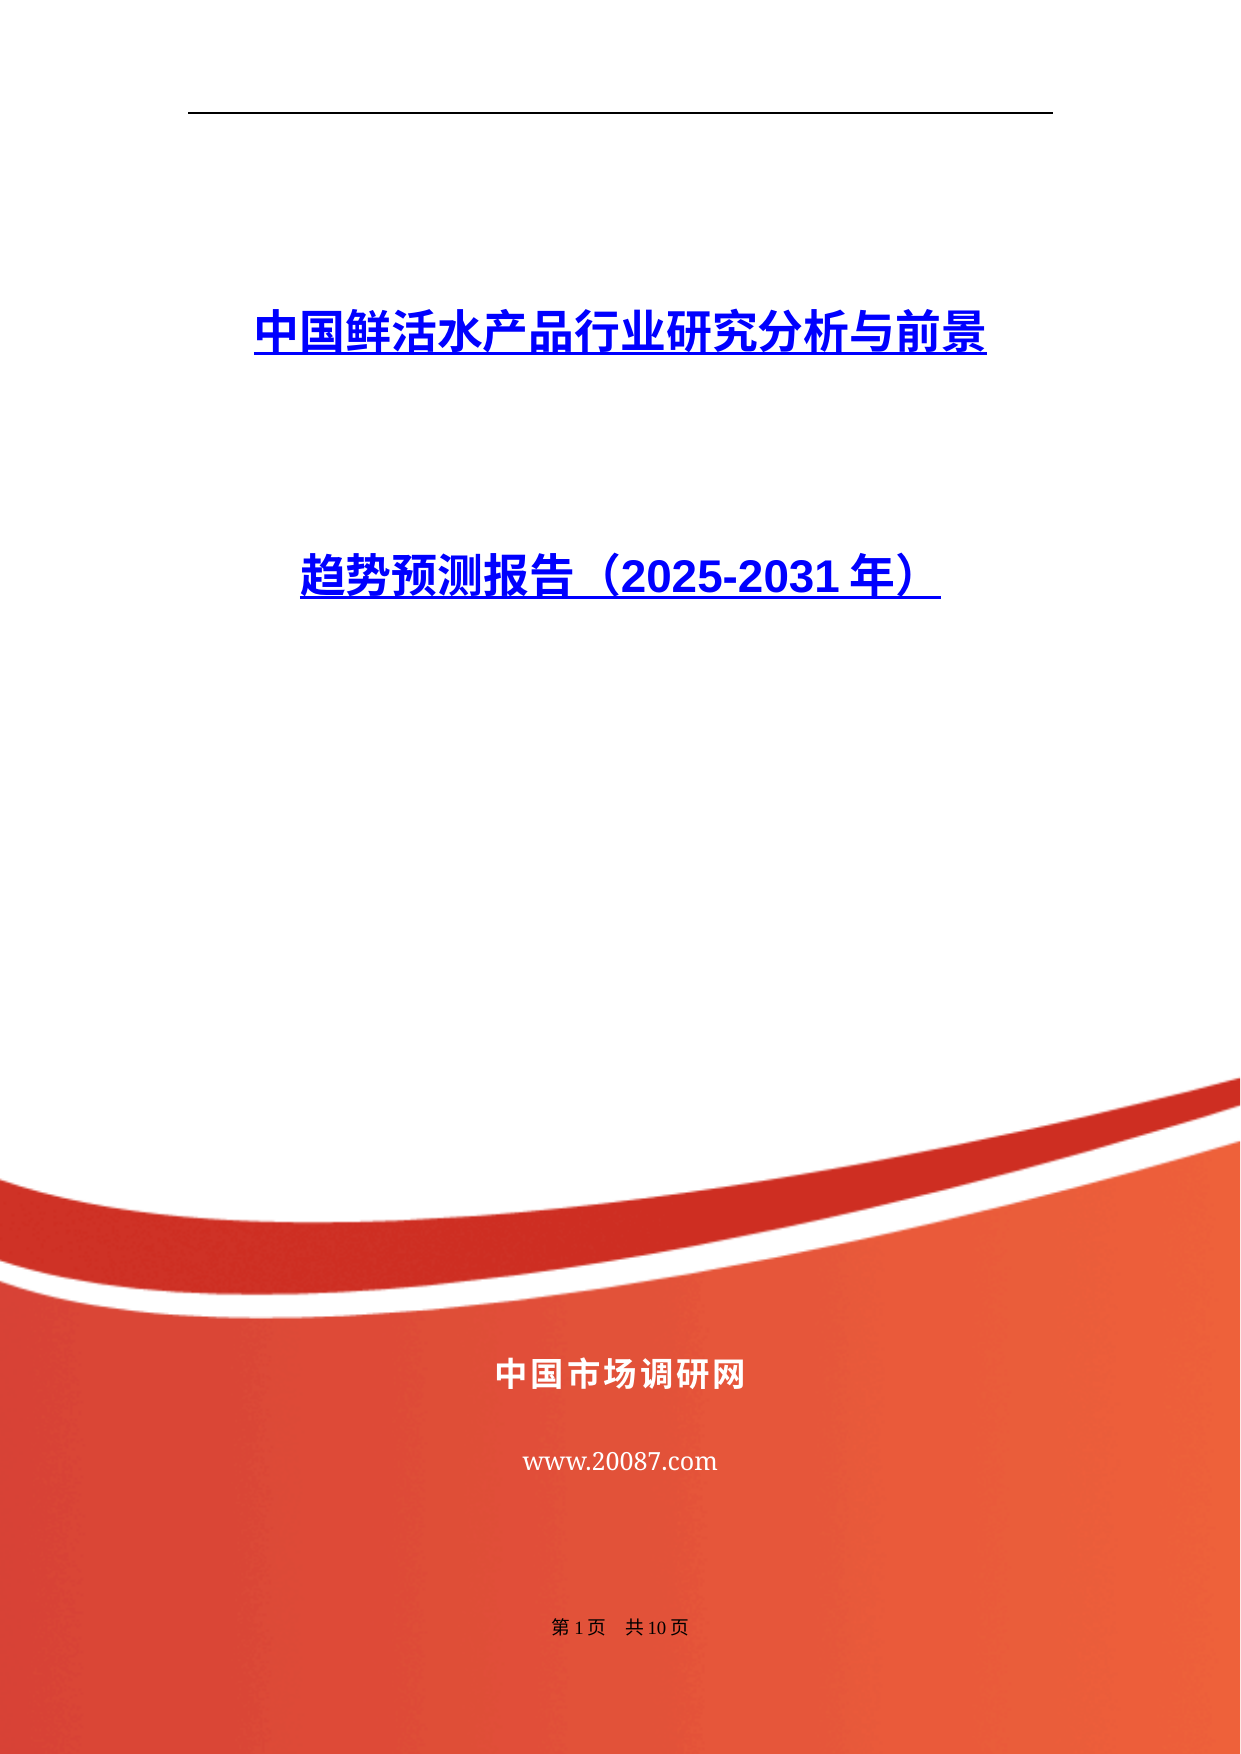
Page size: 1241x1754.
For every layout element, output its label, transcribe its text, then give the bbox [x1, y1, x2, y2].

text www.20087.com [187, 1428, 1053, 1493]
picture [0, 1006, 1241, 1754]
table_header 中国鲜活水产品行业研究分析与前景趋势预测报告（2025-2031年） [188, 207, 1053, 773]
subtitle 中国市场调研网 [187, 1339, 1053, 1404]
